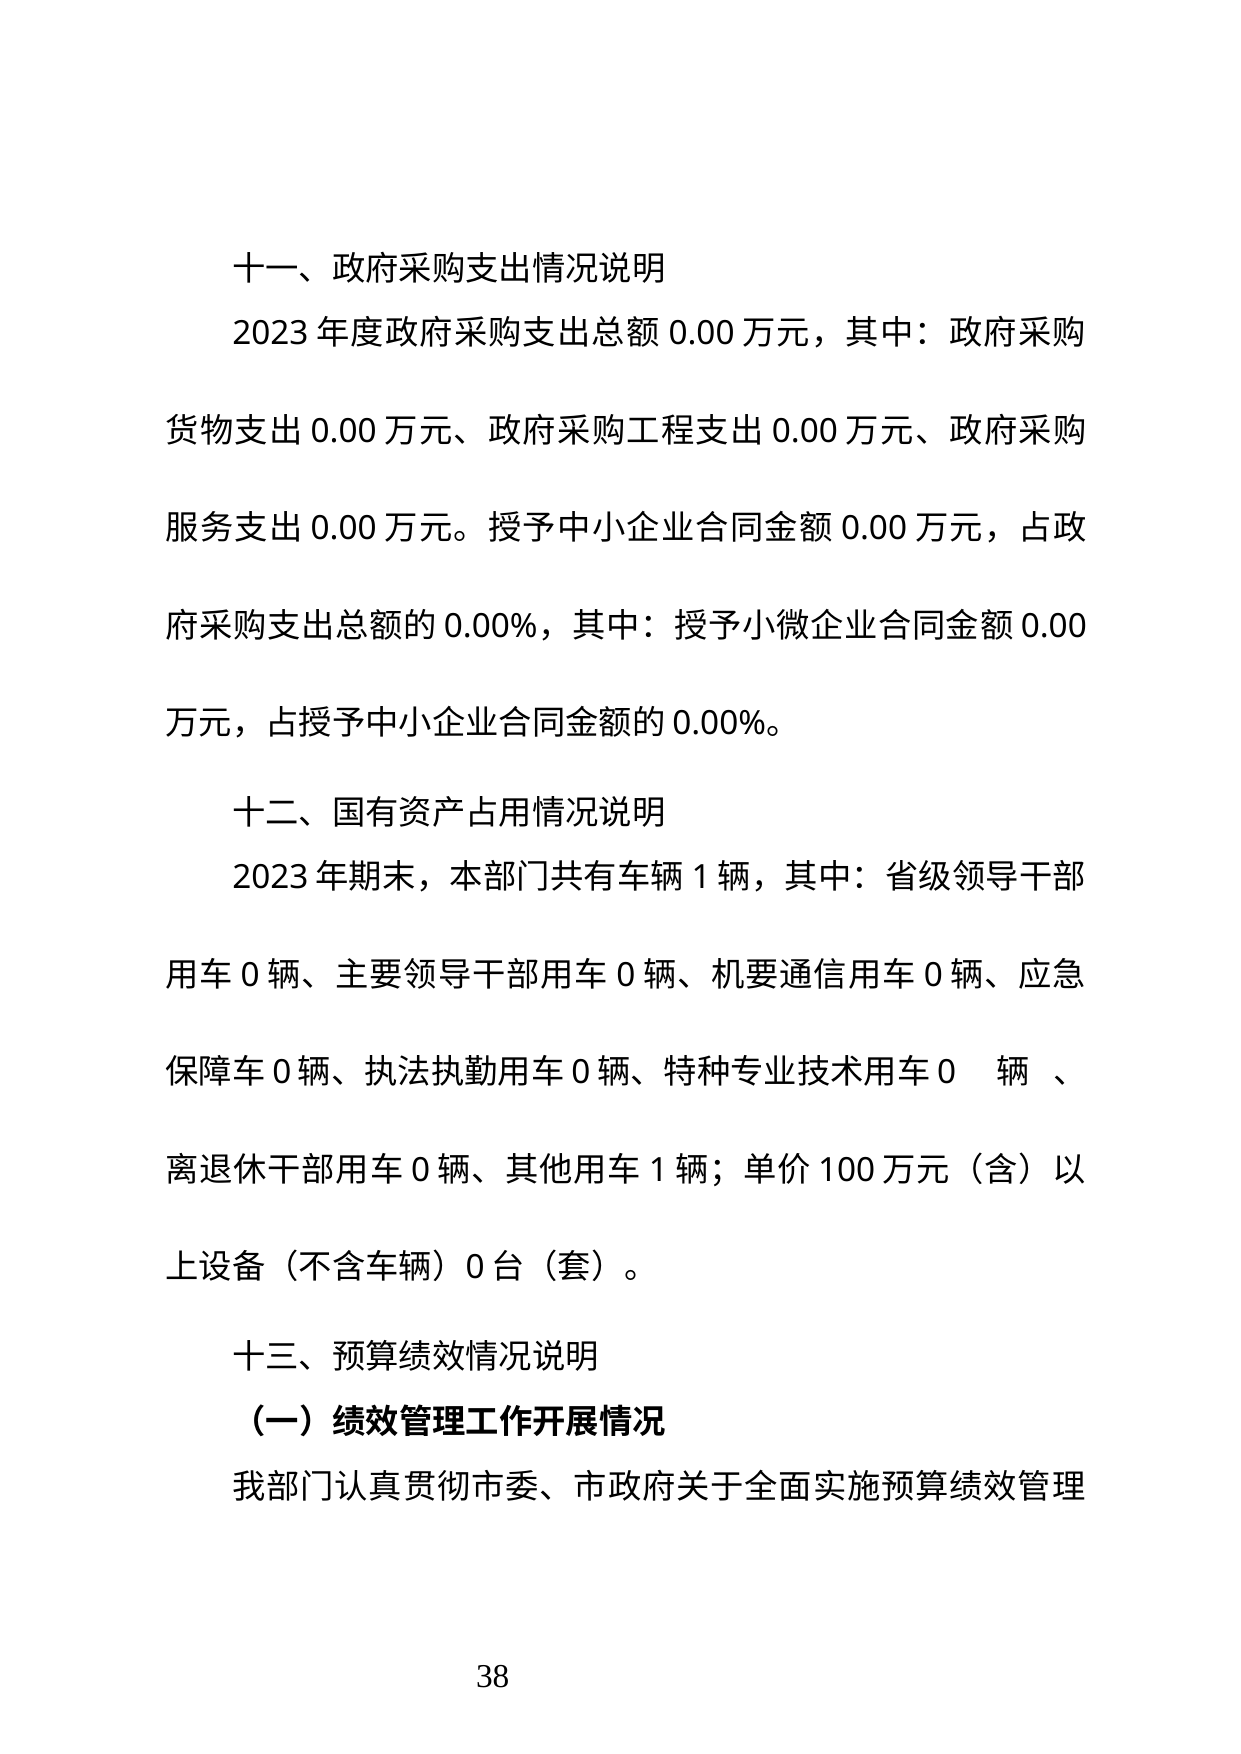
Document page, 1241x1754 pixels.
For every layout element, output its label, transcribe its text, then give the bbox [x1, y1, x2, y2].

text （一）绩效管理工作开展情况 [165, 1386, 1087, 1451]
text 十一、政府采购支出情况说明 [165, 233, 1087, 298]
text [165, 1451, 1087, 1516]
text 十三、预算绩效情况说明 [165, 1321, 1087, 1386]
text 十二、国有资产占用情况说明 [165, 777, 1087, 842]
text 2023年期末，本部门共有车辆1辆，其中：省级领导干部用车0辆、主要领导干部用车0辆、机要通信用车0辆、应急保障车0辆、执法执勤用车0辆、特种专业技术用车0 辆、离退休干部用车0辆、其他用车1辆；单价100万元（含）以上设备（不含车辆）0台（套）。 [165, 842, 1087, 1297]
text 2023年度政府采购支出总额0.00万元，其中：政府采购货物支出0.00万元、政府采购工程支出0.00万元、政府采购服务支出0.00万元。授予中小企业合同金额0.00万元，占政府采购支出总额的0.00%，其中：授予小微企业合同金额0.00万元，占授予中小企业合同金额的0.00%。 [165, 298, 1087, 753]
